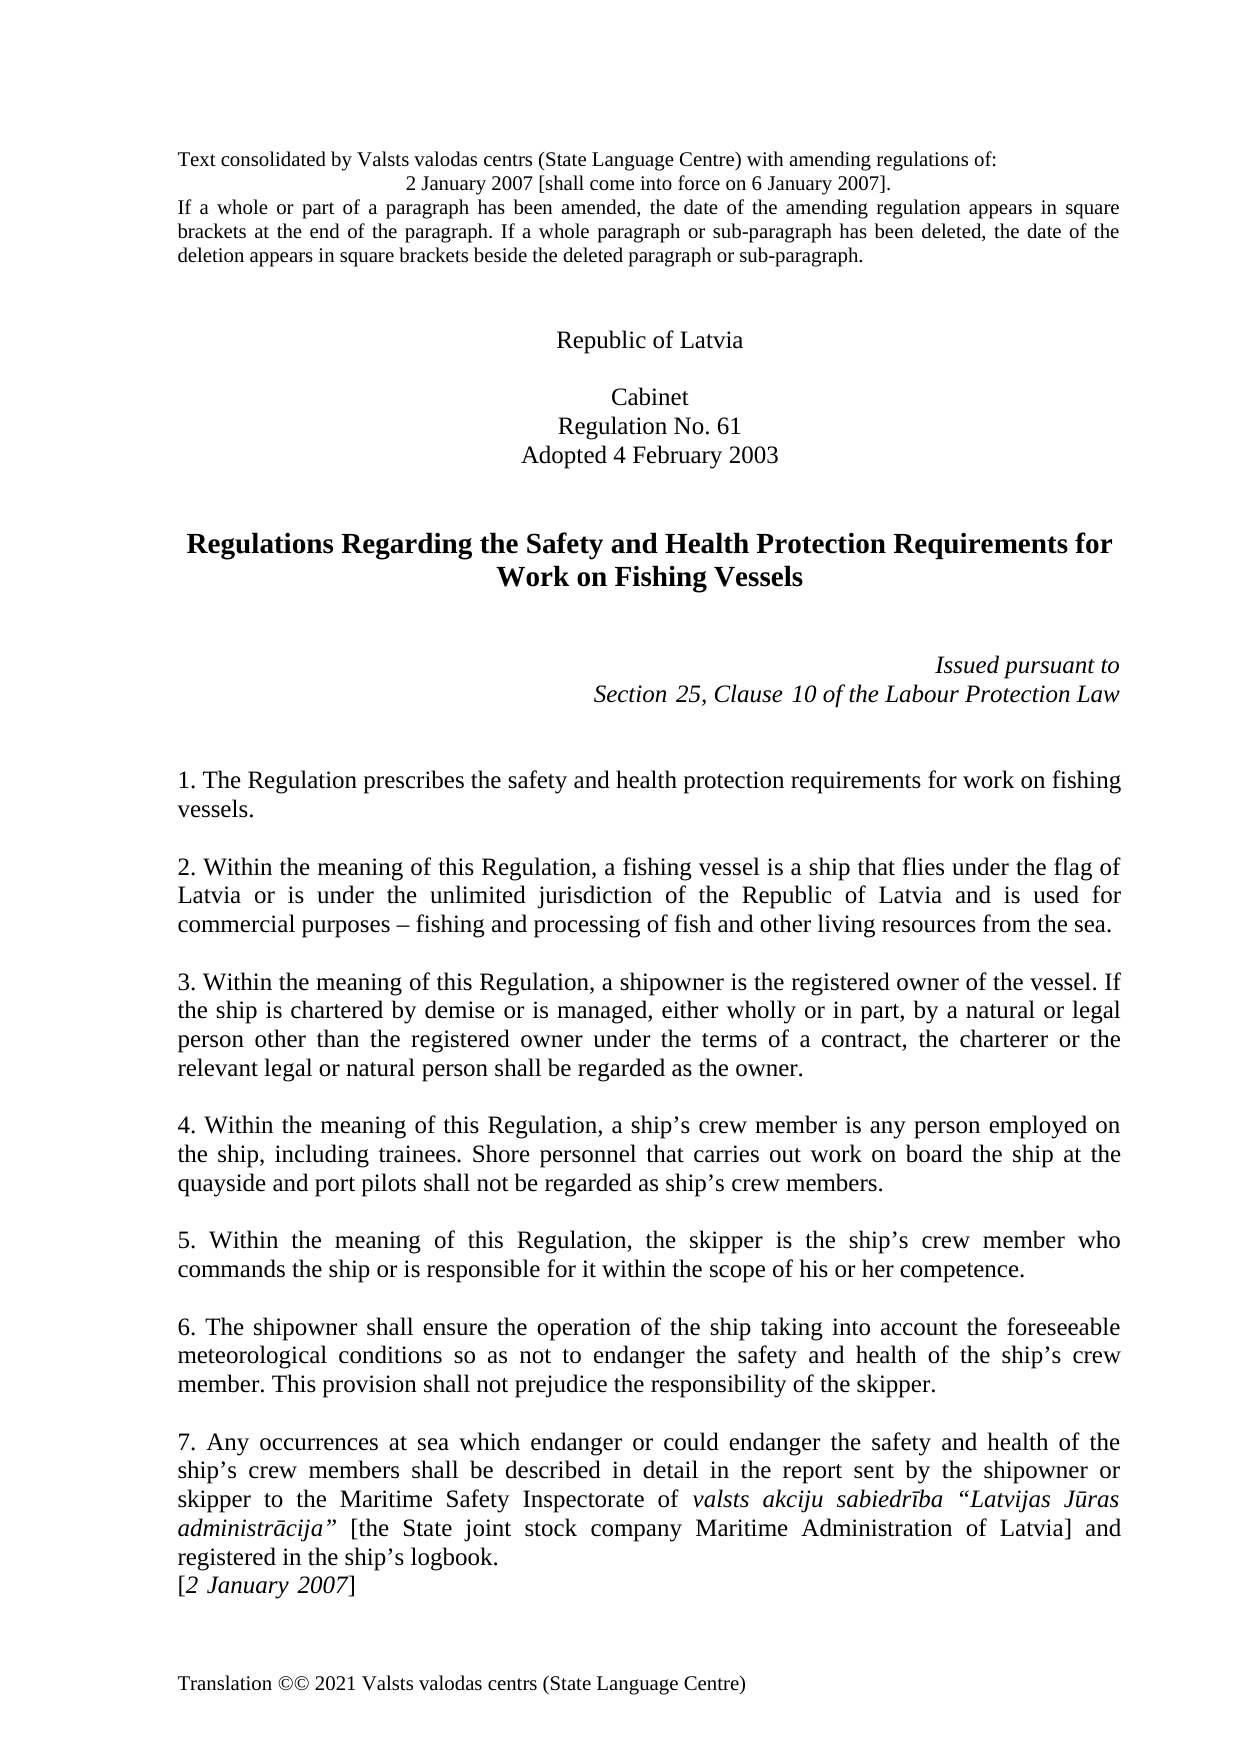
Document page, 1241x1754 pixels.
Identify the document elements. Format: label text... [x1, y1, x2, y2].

text Regulations Regarding the Safety and Health Protection Requirements for Work on Fishing Vessels [177, 526, 1122, 593]
text 4. Within the meaning of this Regulation, a ship’s crew member is any person employed on the ship, including trainees. Shore personnel that carries out work on board the ship at the quayside and port pilots shall not be regarded as ship’s crew members. [177, 1111, 1122, 1197]
text If a whole or part of a paragraph has been amended, the date of the amending regulation appears in square brackets at the end of the paragraph. If a whole paragraph or sub-paragraph has been deleted, the date of the deletion appears in square brackets beside the deleted paragraph or sub-paragraph. [177, 195, 1122, 267]
text 7. Any occurrences at sea which endanger or could endanger the safety and health of the ship’s crew members shall be described in detail in the report sent by the shipowner or skipper to the Maritime Safety Inspectorate of valsts akciju sabiedrība “Latvijas Jūras administrācija” [the State joint stock company Maritime Administration of Latvia] and registered in the ship’s logbook. [177, 1427, 1122, 1571]
text Text consolidated by Valsts valodas centrs (State Language Centre) with amending regulations of: [177, 147, 1122, 171]
text Section 25, Clause 10 of the Labour Protection Law [177, 679, 1122, 708]
text 6. The shipowner shall ensure the operation of the ship taking into account the foreseeable meteorological conditions so as not to endanger the safety and health of the ship’s crew member. This provision shall not prejudice the responsibility of the skipper. [177, 1312, 1122, 1398]
text 1. The Regulation prescribes the safety and health protection requirements for work on fishing vessels. [177, 766, 1122, 823]
text Adopted 4 February 2003 [177, 440, 1122, 468]
text Issued pursuant to [177, 651, 1122, 679]
text 2 January 2007 [shall come into force on 6 January 2007]. [177, 171, 1119, 195]
text 2. Within the meaning of this Regulation, a fishing vessel is a ship that flies under the flag of Latvia or is under the unlimited jurisdiction of the Republic of Latvia and is used for commercial purposes – fishing and processing of fish and other living resources from the sea. [177, 852, 1122, 938]
text Regulation No. 61 [177, 411, 1122, 440]
text 3. Within the meaning of this Regulation, a shipowner is the registered owner of the vessel. If the ship is chartered by demise or is managed, either wholly or in part, by a natural or legal person other than the registered owner under the terms of a contract, the charterer or the relevant legal or natural person shall be regarded as the owner. [177, 967, 1122, 1082]
text 5. Within the meaning of this Regulation, the skipper is the ship’s crew member who commands the ship or is responsible for it within the scope of his or her competence. [177, 1226, 1122, 1283]
text [2 January 2007] [177, 1571, 1122, 1599]
text Republic of Latvia [177, 325, 1122, 353]
text Cabinet [177, 382, 1122, 411]
